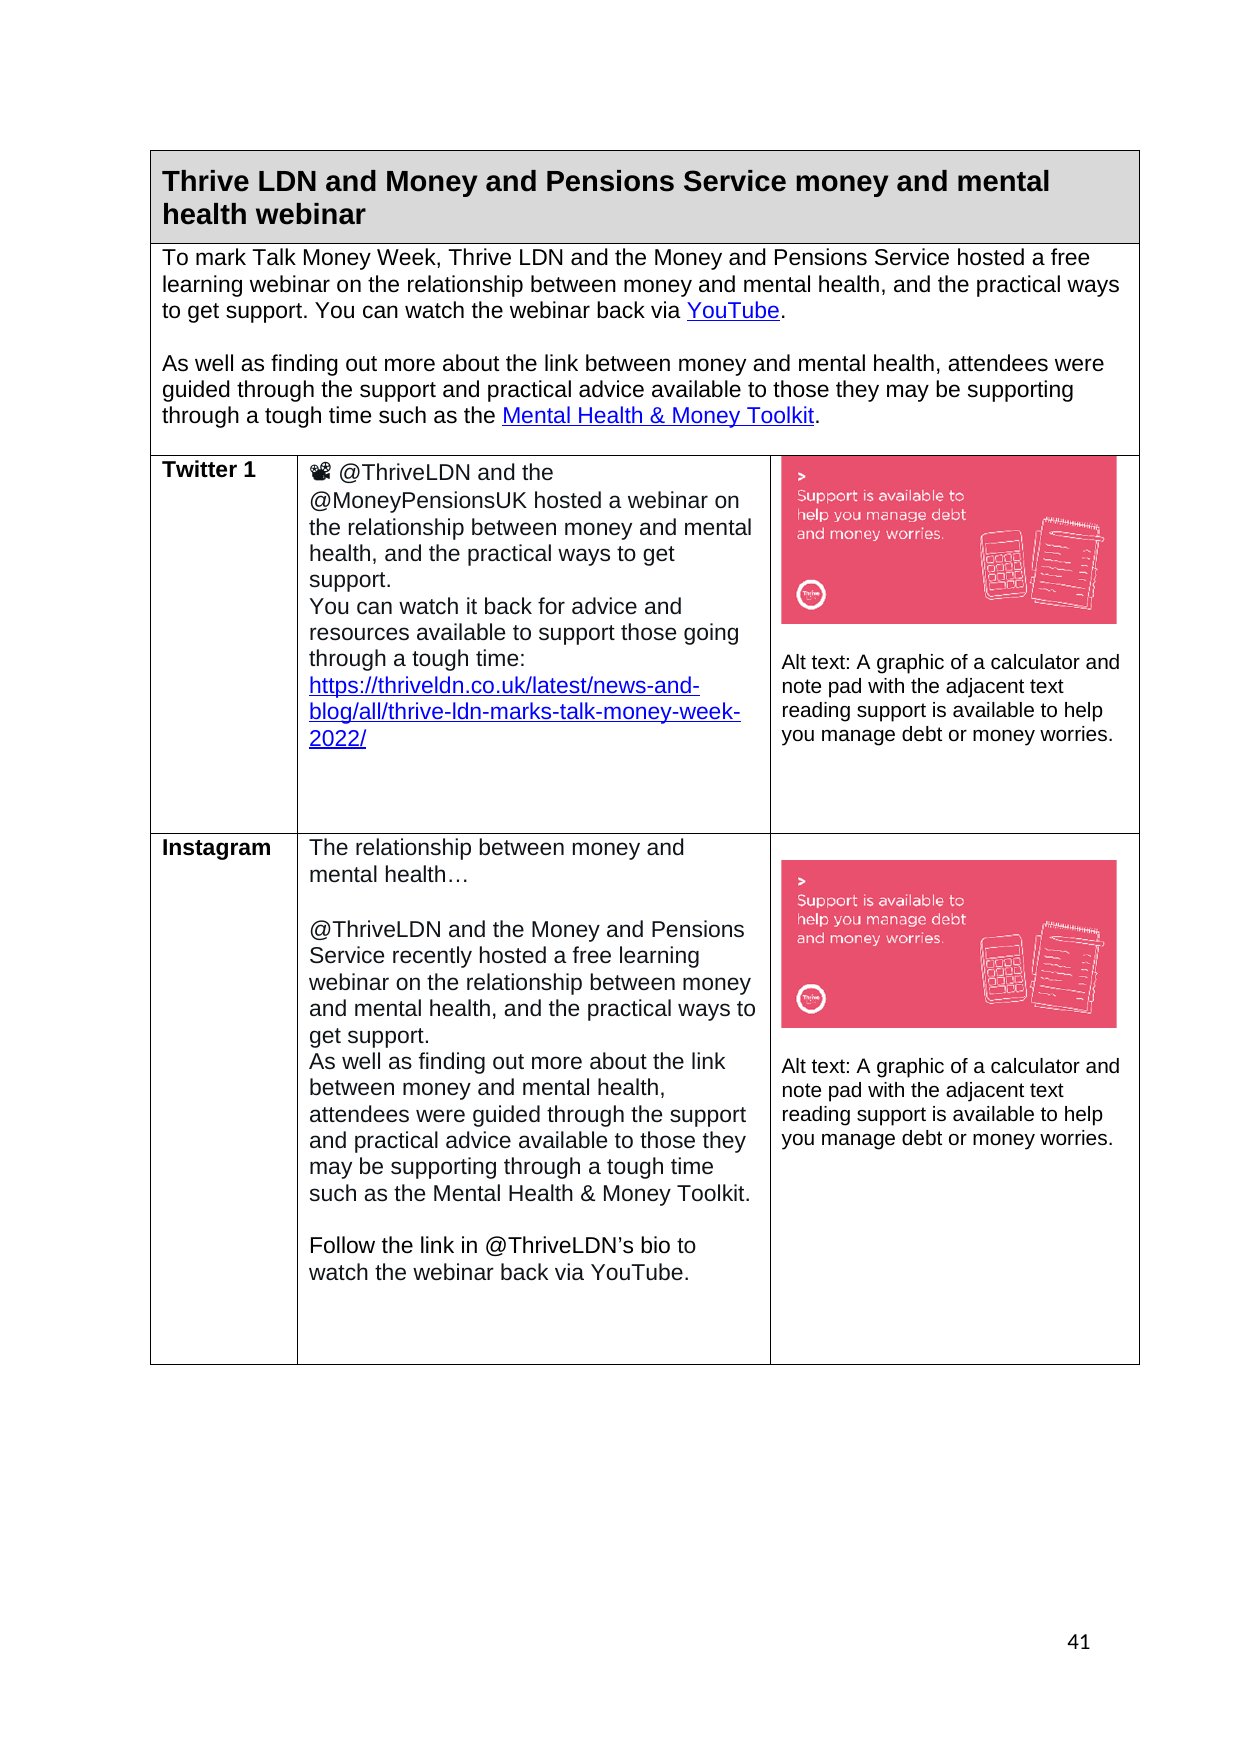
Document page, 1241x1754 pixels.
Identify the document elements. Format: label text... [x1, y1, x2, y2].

table_cell Twitter 1 [151, 456, 297, 833]
table_cell Alt text: A graphic of a calculator and note pad with the adjacent text reading support is available to help you manage debt or money worries. [771, 456, 1139, 833]
table_cell Instagram [151, 834, 297, 1364]
table_cell 📽️ @ThriveLDN and the @MoneyPensionsUK hosted a webinar on the relationship between money and mental health, and the practical ways to get support. You can watch it back for advice and resources available to support those going through a tough time: https://thriveldn.co.uk/latest/news-and-blog/all/thrive-ldn-marks-talk-money-week-2022/ [298, 456, 770, 833]
table_cell The relationship between money and mental health… @ThriveLDN and the Money and Pensions Service recently hosted a free learning webinar on the relationship between money and mental health, and the practical ways to get support. As well as finding out more about the link between money and mental health, attendees were guided through the support and practical advice available to those they may be supporting through a tough time such as the Mental Health & Money Toolkit. Follow the link in @ThriveLDN’s bio to watch the webinar back via YouTube. [298, 834, 770, 1364]
table_cell Alt text: A graphic of a calculator and note pad with the adjacent text reading support is available to help you manage debt or money worries. [771, 834, 1139, 1364]
table_cell To mark Talk Money Week, Thrive LDN and the Money and Pensions Service hosted a free learning webinar on the relationship between money and mental health, and the practical ways to get support. You can watch the webinar back via YouTube. As well as finding out more about the link between money and mental health, attendees were guided through the support and practical advice available to those they may be supporting through a tough time such as the Mental Health & Money Toolkit. [151, 244, 1139, 455]
picture [781, 860, 1117, 1028]
picture [781, 456, 1117, 624]
table_cell Thrive LDN and Money and Pensions Service money and mental health webinar [151, 151, 1139, 243]
